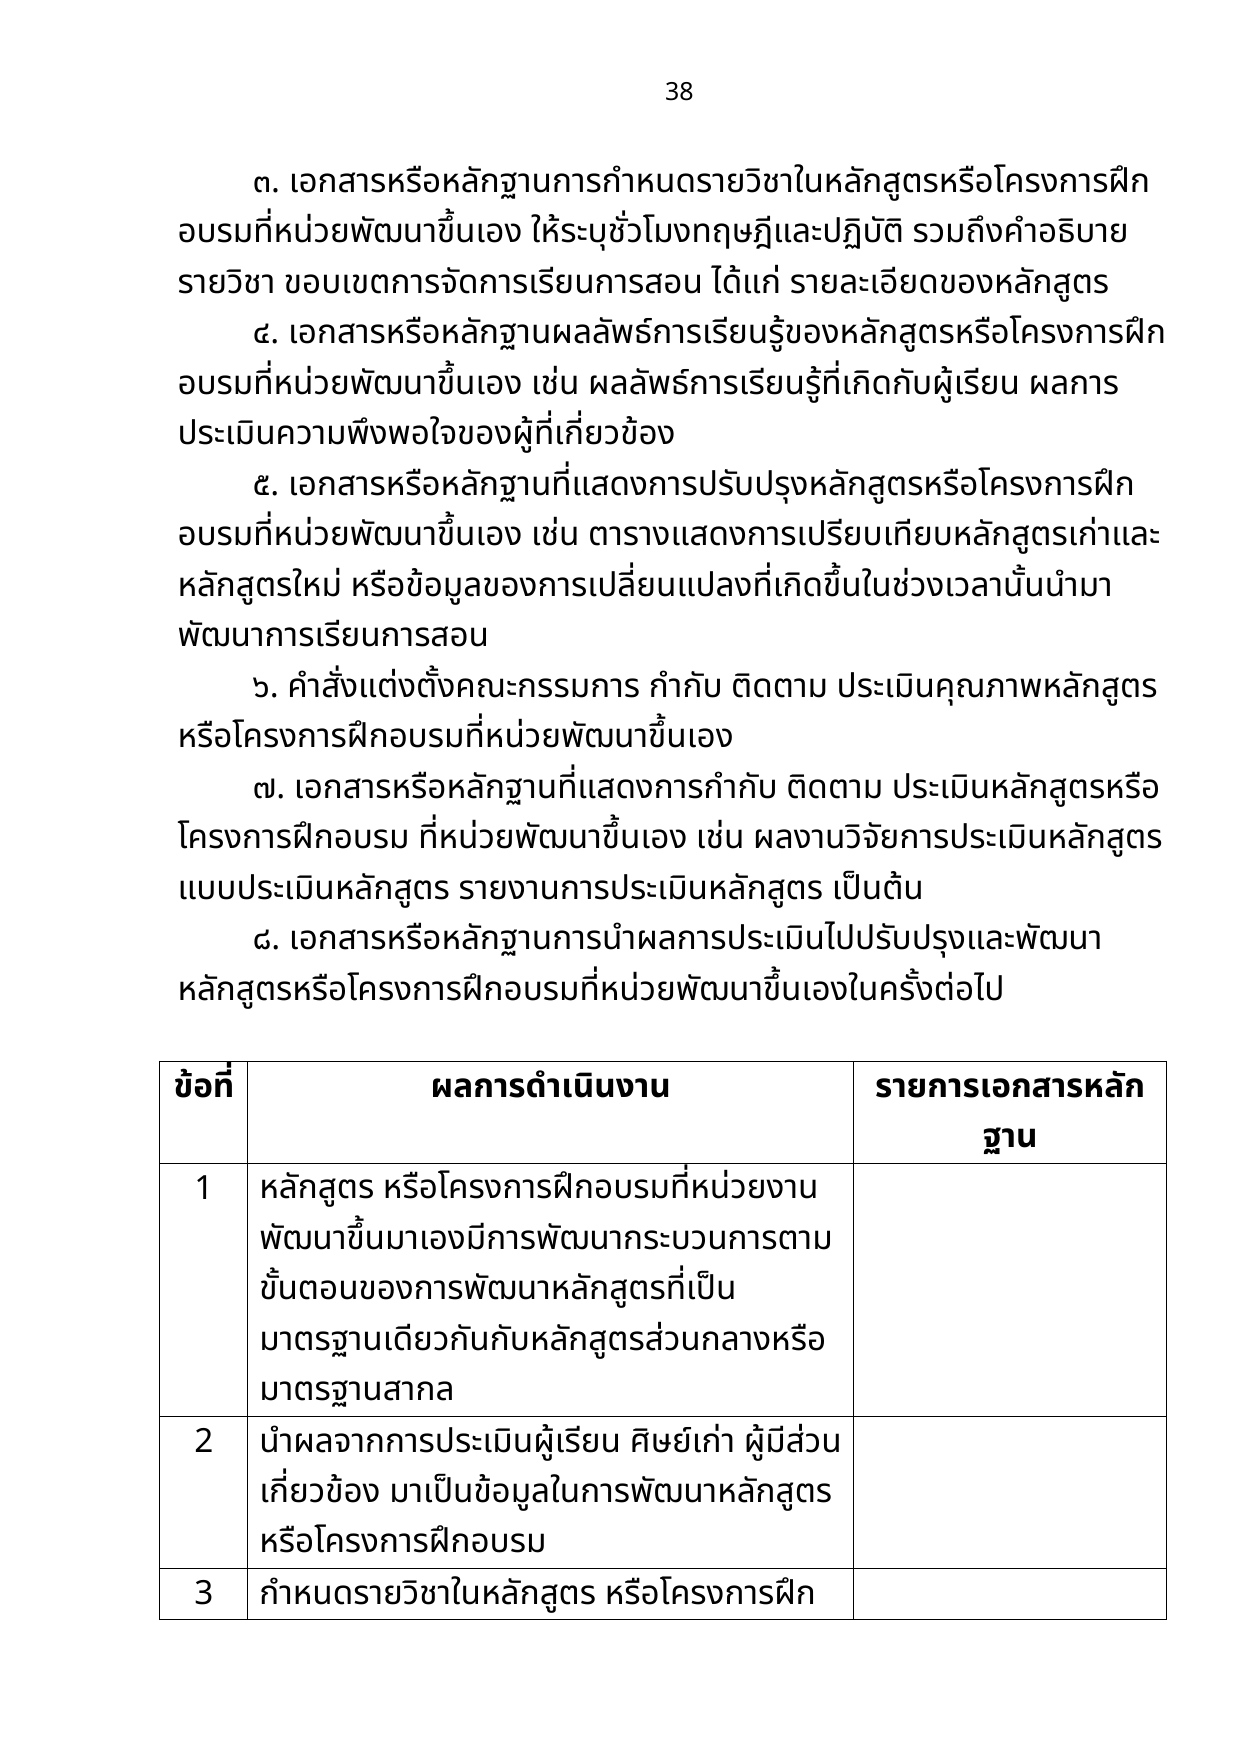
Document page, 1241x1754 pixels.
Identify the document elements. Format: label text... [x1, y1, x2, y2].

table_header ผลการดำเนินงาน [248, 1062, 853, 1162]
table_cell 2 [160, 1417, 247, 1568]
table_cell [854, 1569, 1166, 1619]
table_cell 3 [160, 1569, 247, 1619]
text ๘. เอกสารหรือหลักฐานการนำผลการประเมินไปปรับปรุงและพัฒนาหลักสูตรหรือโครงการฝึกอบรมที่หน่วยพัฒนาขึ้นเองในครั้งต่อไป [177, 914, 1181, 1015]
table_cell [248, 1569, 853, 1619]
text ๔. เอกสารหรือหลักฐานผลลัพธ์การเรียนรู้ของหลักสูตรหรือโครงการฝึกอบรมที่หน่วยพัฒนาขึ้นเอง เช่น ผลลัพธ์การเรียนรู้ที่เกิดกับผู้เรียน ผลการประเมินความพึงพอใจของผู้ที่เกี่ยวข้อง [177, 308, 1181, 460]
table_cell นำผลจากการประเมินผู้เรียน ศิษย์เก่า ผู้มีส่วนเกี่ยวข้อง มาเป็นข้อมูลในการพัฒนาหลักสูตร หรือโครงการฝึกอบรม [248, 1417, 853, 1568]
table_cell [854, 1164, 1166, 1416]
table_cell 1 [160, 1164, 247, 1416]
table_header รายการเอกสารหลักฐาน [854, 1062, 1166, 1162]
text ๕. เอกสารหรือหลักฐานที่แสดงการปรับปรุงหลักสูตรหรือโครงการฝึกอบรมที่หน่วยพัฒนาขึ้นเอง เช่น ตารางแสดงการเปรียบเทียบหลักสูตรเก่าและหลักสูตรใหม่ หรือข้อมูลของการเปลี่ยนแปลงที่เกิดขึ้นในช่วงเวลานั้นนำมาพัฒนาการเรียนการสอน [177, 460, 1181, 662]
text ๗. เอกสารหรือหลักฐานที่แสดงการกำกับ ติดตาม ประเมินหลักสูตรหรือโครงการฝึกอบรม ที่หน่วยพัฒนาขึ้นเอง เช่น ผลงานวิจัยการประเมินหลักสูตร แบบประเมินหลักสูตร รายงานการประเมินหลักสูตร เป็นต้น [177, 763, 1181, 914]
table_cell หลักสูตร หรือโครงการฝึกอบรมที่หน่วยงานพัฒนาขึ้นมาเองมีการพัฒนากระบวนการตามขั้นตอนของการพัฒนาหลักสูตรที่เป็นมาตรฐานเดียวกันกับหลักสูตรส่วนกลางหรือมาตรฐานสากล [248, 1164, 853, 1416]
table_cell [854, 1417, 1166, 1568]
text ๖. คำสั่งแต่งตั้งคณะกรรมการ กำกับ ติดตาม ประเมินคุณภาพหลักสูตรหรือโครงการฝึกอบรมที่หน่วยพัฒนาขึ้นเอง [177, 662, 1181, 763]
table_header ข้อที่ [160, 1062, 247, 1162]
text ๓. เอกสารหรือหลักฐานการกำหนดรายวิชาในหลักสูตรหรือโครงการฝึกอบรมที่หน่วยพัฒนาขึ้นเอง ให้ระบุชั่วโมงทฤษฎีและปฏิบัติ รวมถึงคำอธิบายรายวิชา ขอบเขตการจัดการเรียนการสอน ได้แก่ รายละเอียดของหลักสูตร [177, 157, 1181, 308]
